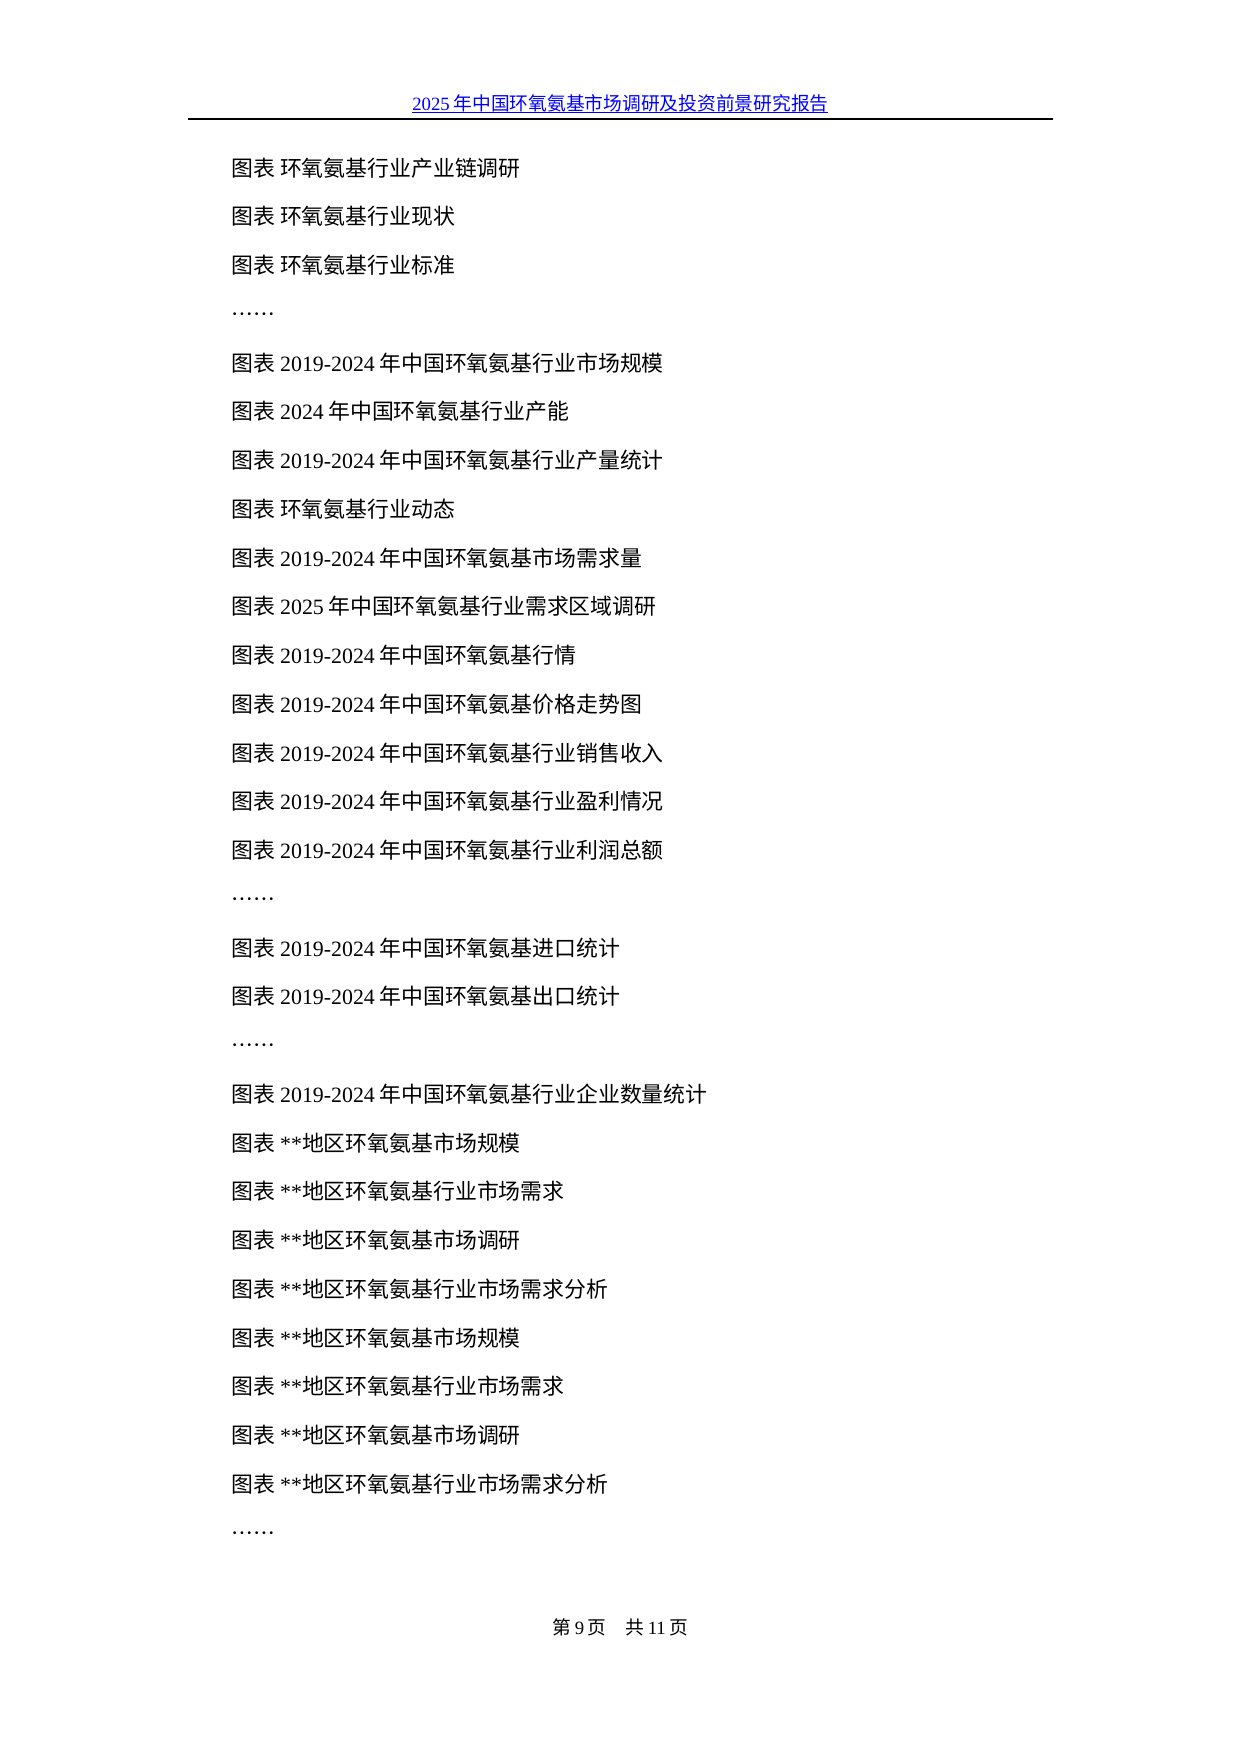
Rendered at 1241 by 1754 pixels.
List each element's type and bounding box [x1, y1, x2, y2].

text [187, 150, 1053, 1548]
